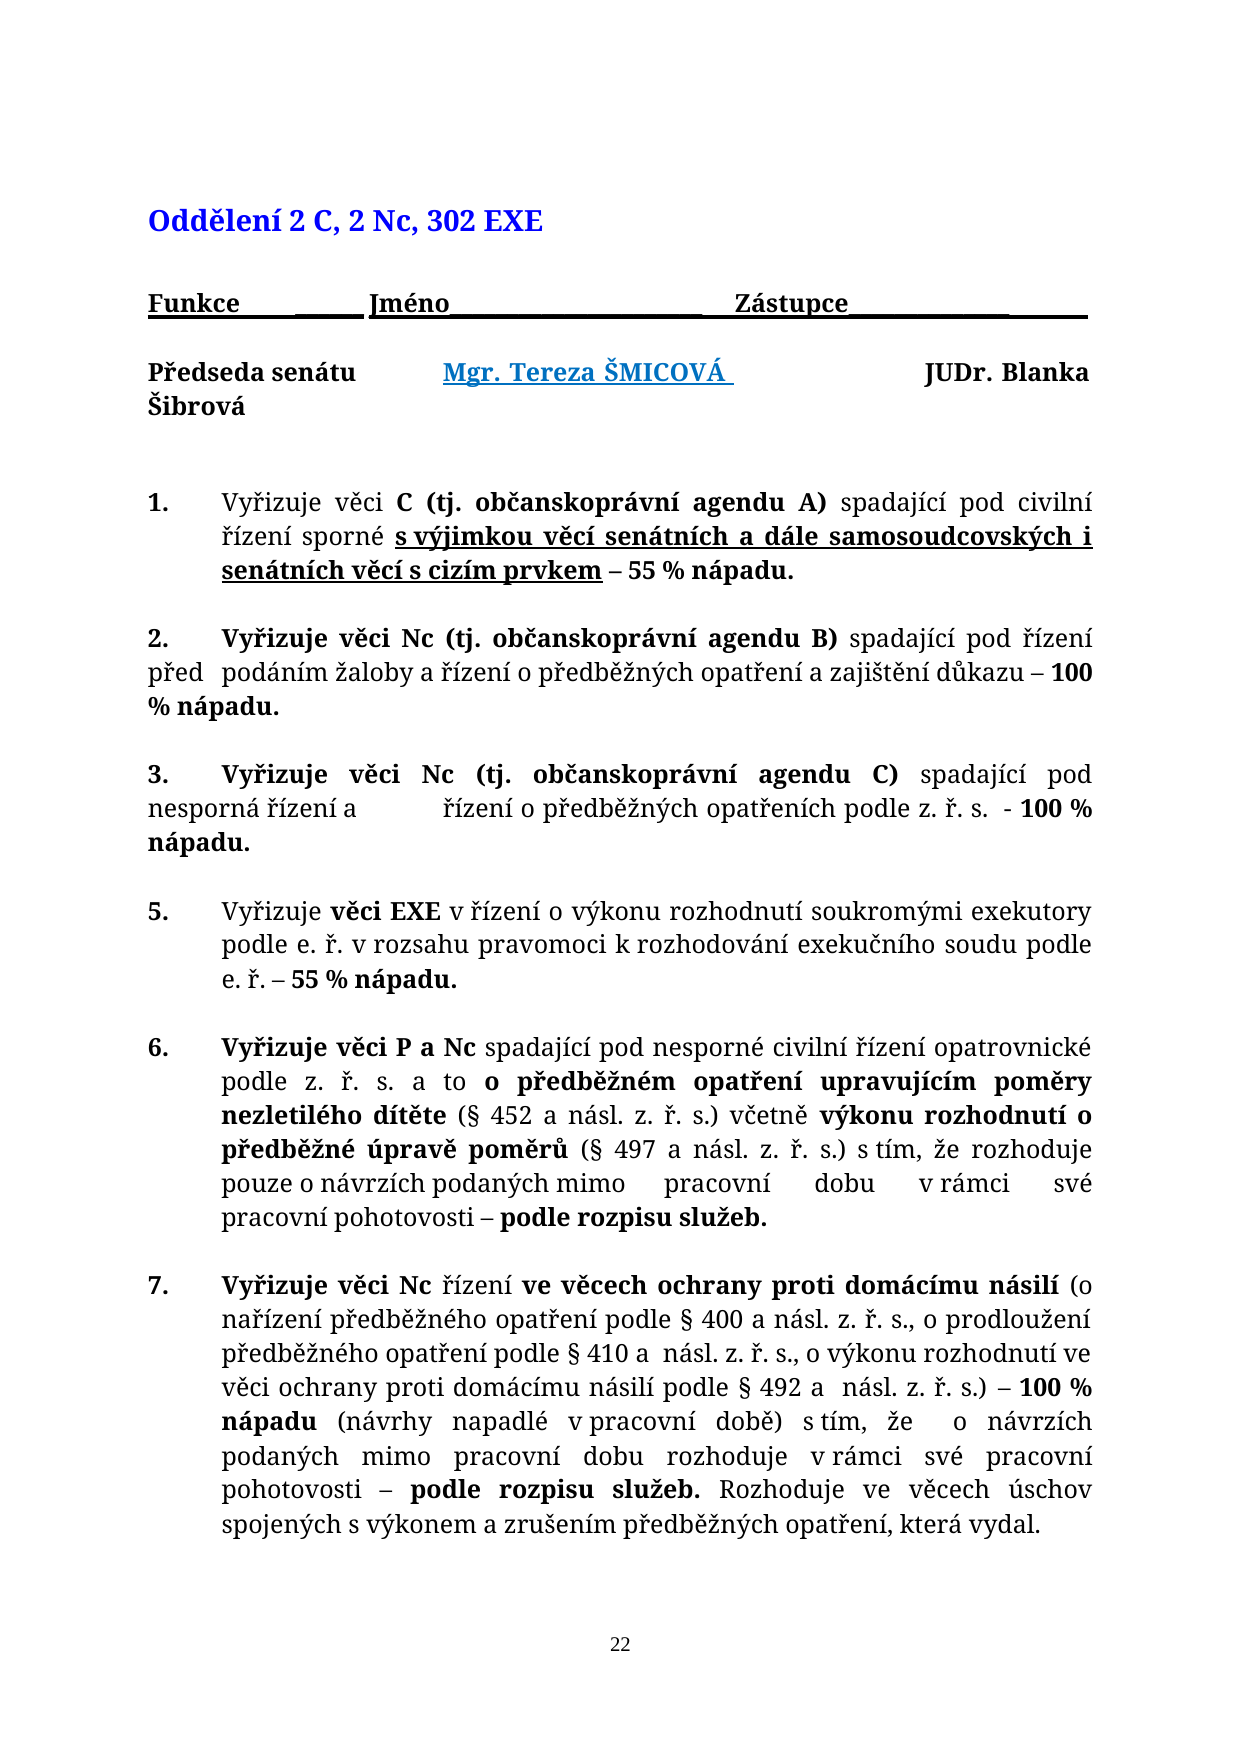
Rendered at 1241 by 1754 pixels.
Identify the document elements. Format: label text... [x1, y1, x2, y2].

text 2. Vyřizuje věci Nc (tj. občanskoprávní agendu B) spadající pod řízení před podáním žaloby a řízení o předběžných opatření a zajištění důkazu – 100 % nápadu. [148, 621, 1093, 723]
text Funkce ______ Jméno______________________ Zástupce______________ [148, 286, 1093, 320]
text 5. Vyřizuje věci EXE v řízení o výkonu rozhodnutí soukromými exekutory podle e. ř. v rozsahu pravomoci k rozhodování exekučního soudu podle e. ř. – 55 % nápadu. [148, 893, 1093, 995]
text 3. Vyřizuje věci Nc (tj. občanskoprávní agendu C) spadající pod nesporná řízení a řízení o předběžných opatřeních podle z. ř. s. - 100 % nápadu. [148, 757, 1093, 859]
text Oddělení 2 C, 2 Nc, 302 EXE [148, 200, 1093, 239]
text 6. Vyřizuje věci P a Nc spadající pod nesporné civilní řízení opatrovnické podle z. ř. s. a to o předběžném opatření upravujícím poměry nezletilého dítěte (§ 452 a násl. z. ř. s.) včetně výkonu rozhodnutí o předběžné úpravě poměrů (§ 497 a násl. z. ř. s.) s tím, že rozhoduje pouze o návrzích podaných mimo pracovní dobu v rámci své pracovní pohotovosti – podle rozpisu služeb. [148, 1029, 1093, 1234]
text 7. Vyřizuje věci Nc řízení ve věcech ochrany proti domácímu násilí (o nařízení předběžného opatření podle § 400 a násl. z. ř. s., o prodloužení předběžného opatření podle § 410 a násl. z. ř. s., o výkonu rozhodnutí ve věci ochrany proti domácímu násilí podle § 492 a násl. z. ř. s.) – 100 % nápadu (návrhy napadlé v pracovní době) s tím, že o návrzích podaných mimo pracovní dobu rozhoduje v rámci své pracovní pohotovosti – podle rozpisu služeb. Rozhoduje ve věcech úschov spojených s výkonem a zrušením předběžných opatření, která vydal. [148, 1268, 1093, 1540]
text Předseda senátu Mgr. Tereza ŠMICOVÁ JUDr. Blanka Šibrová [148, 354, 1093, 422]
text 1. Vyřizuje věci C (tj. občanskoprávní agendu A) spadající pod civilní řízení sporné s výjimkou věcí senátních a dále samosoudcovských i senátních věcí s cizím prvkem – 55 % nápadu. [148, 484, 1093, 587]
